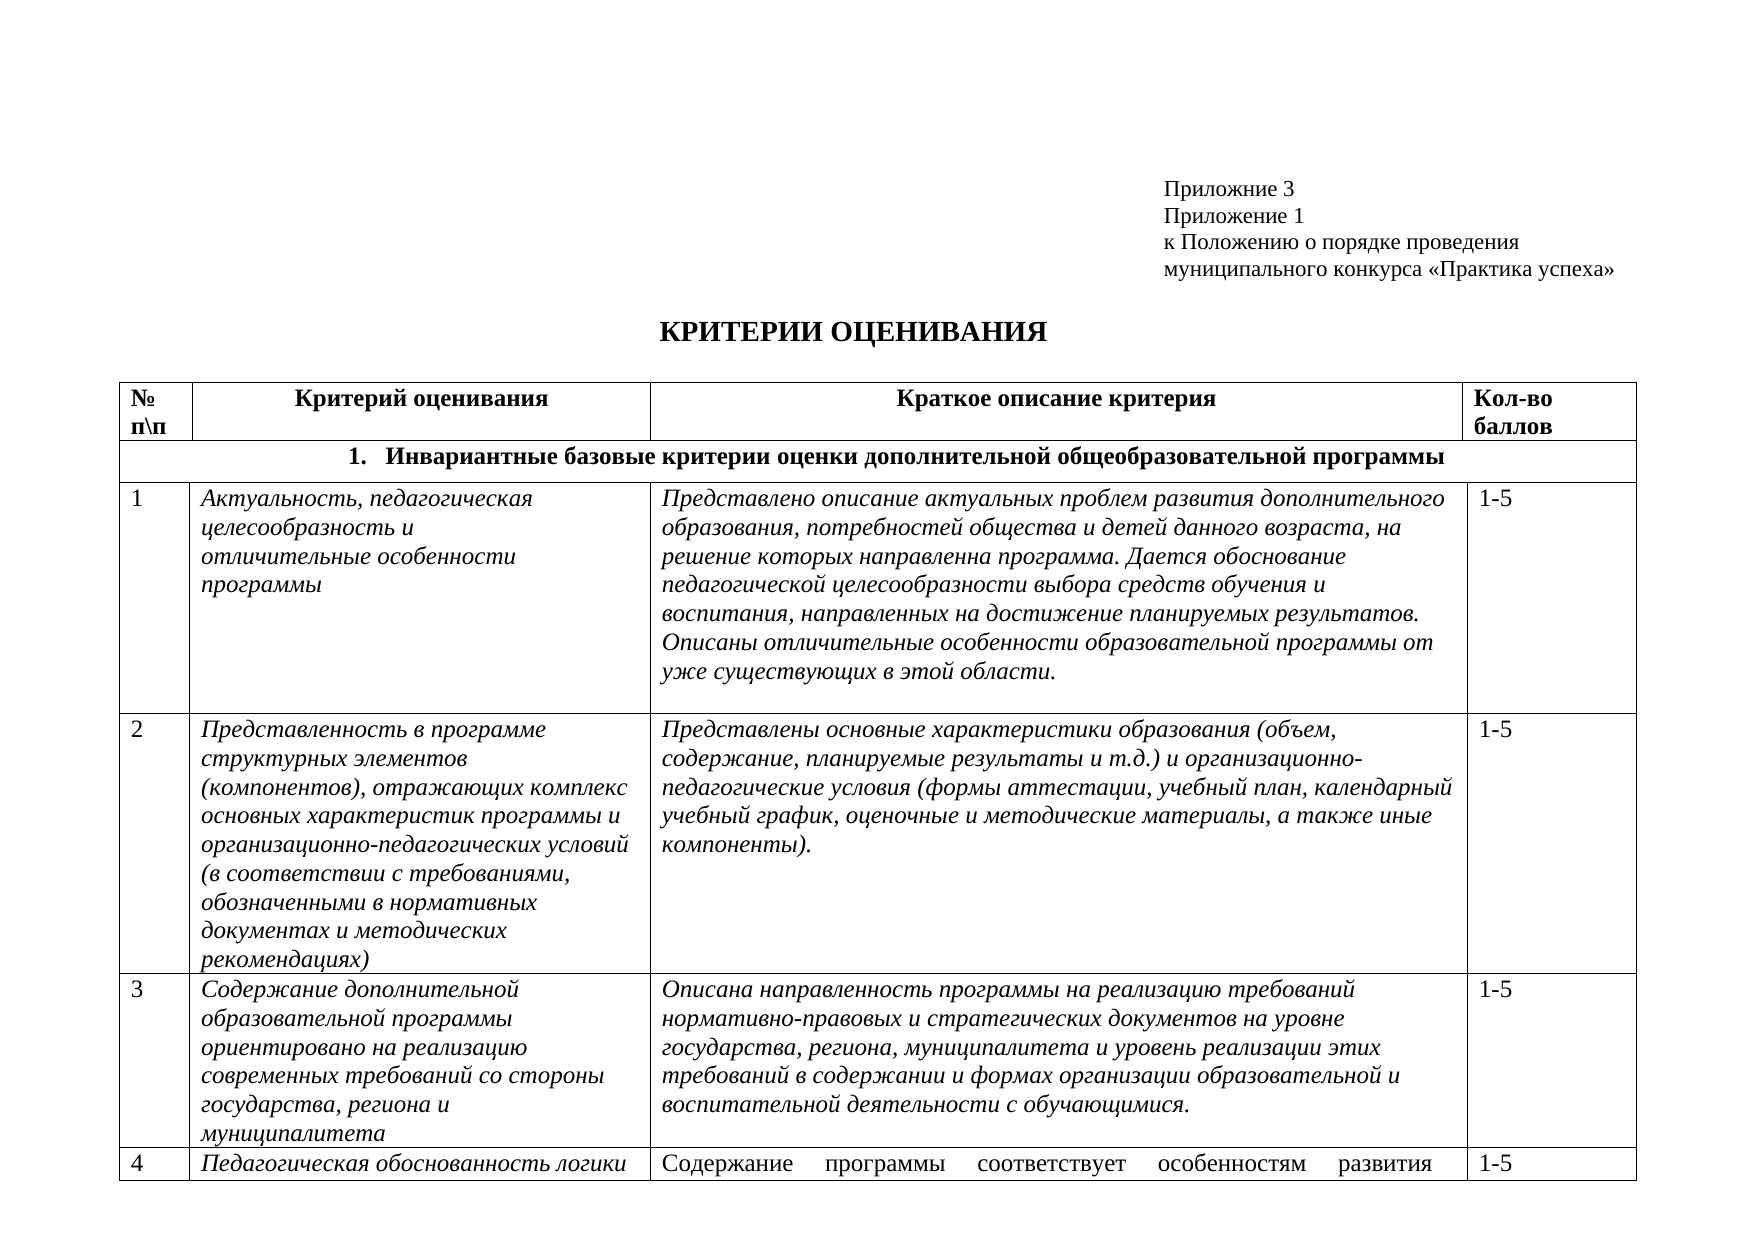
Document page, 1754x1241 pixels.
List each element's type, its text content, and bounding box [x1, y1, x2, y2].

table_cell Описана направленность программы на реализацию требований нормативно-правовых и стратегических документов на уровне государства, региона, муниципалитета и уровень реализации этих требований в содержании и формах организации образовательной и воспитательной деятельности с обучающимися. [651, 974, 1467, 1147]
table_cell 1 [120, 483, 189, 713]
table_cell 1-5 [1468, 974, 1636, 1147]
table_cell 4 [120, 1148, 189, 1180]
table_cell 1-5 [1468, 714, 1636, 973]
table_cell 3 [120, 974, 189, 1147]
table_cell 2 [120, 714, 189, 973]
table_cell 1-5 [1468, 483, 1636, 713]
text к Положению о порядке проведения [1164, 228, 1636, 254]
table_cell 1-5 [1468, 1148, 1636, 1180]
text КРИТЕРИИ ОЦЕНИВАНИЯ [71, 314, 1636, 348]
table_cell Представлено описание актуальных проблем развития дополнительного образования, потребностей общества и детей данного возраста, на решение которых направленна программа. Дается обоснование педагогической целесообразности выбора средств обучения и воспитания, направленных на достижение планируемых результатов. Описаны отличительные особенности образовательной программы от уже существующих в этой области. [651, 483, 1467, 713]
text Приложние 3 [1164, 148, 1675, 202]
table_cell Представленность в программе структурных элементов (компонентов), отражающих комплекс основных характеристик программы и организационно-педагогических условий (в соответствии с требованиями, обозначенными в нормативных документах и методических рекомендациях) [190, 714, 650, 973]
table_cell Инвариантные базовые критерии оценки дополнительной общеобразовательной программы [120, 441, 1636, 482]
table_header Кол-во баллов [1463, 383, 1636, 440]
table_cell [190, 1148, 650, 1180]
table_cell Представлены основные характеристики образования (объем, содержание, планируемые результаты и т.д.) и организационно-педагогические условия (формы аттестации, учебный план, календарный учебный график, оценочные и методические материалы, а также иные компоненты). [651, 714, 1467, 973]
text муниципального конкурса «Практика успеха» [1164, 254, 1636, 281]
table_header Критерий оценивания [193, 383, 650, 440]
text Приложение 1 [1164, 202, 1675, 228]
table_cell Содержание дополнительной образовательной программы ориентировано на реализацию современных требований со стороны государства, региона и муниципалитета [190, 974, 650, 1147]
table_header № п\п [120, 383, 192, 440]
table_header Краткое описание критерия [651, 383, 1462, 440]
table_cell Актуальность, педагогическая целесообразность и отличительные особенности программы [190, 483, 650, 713]
